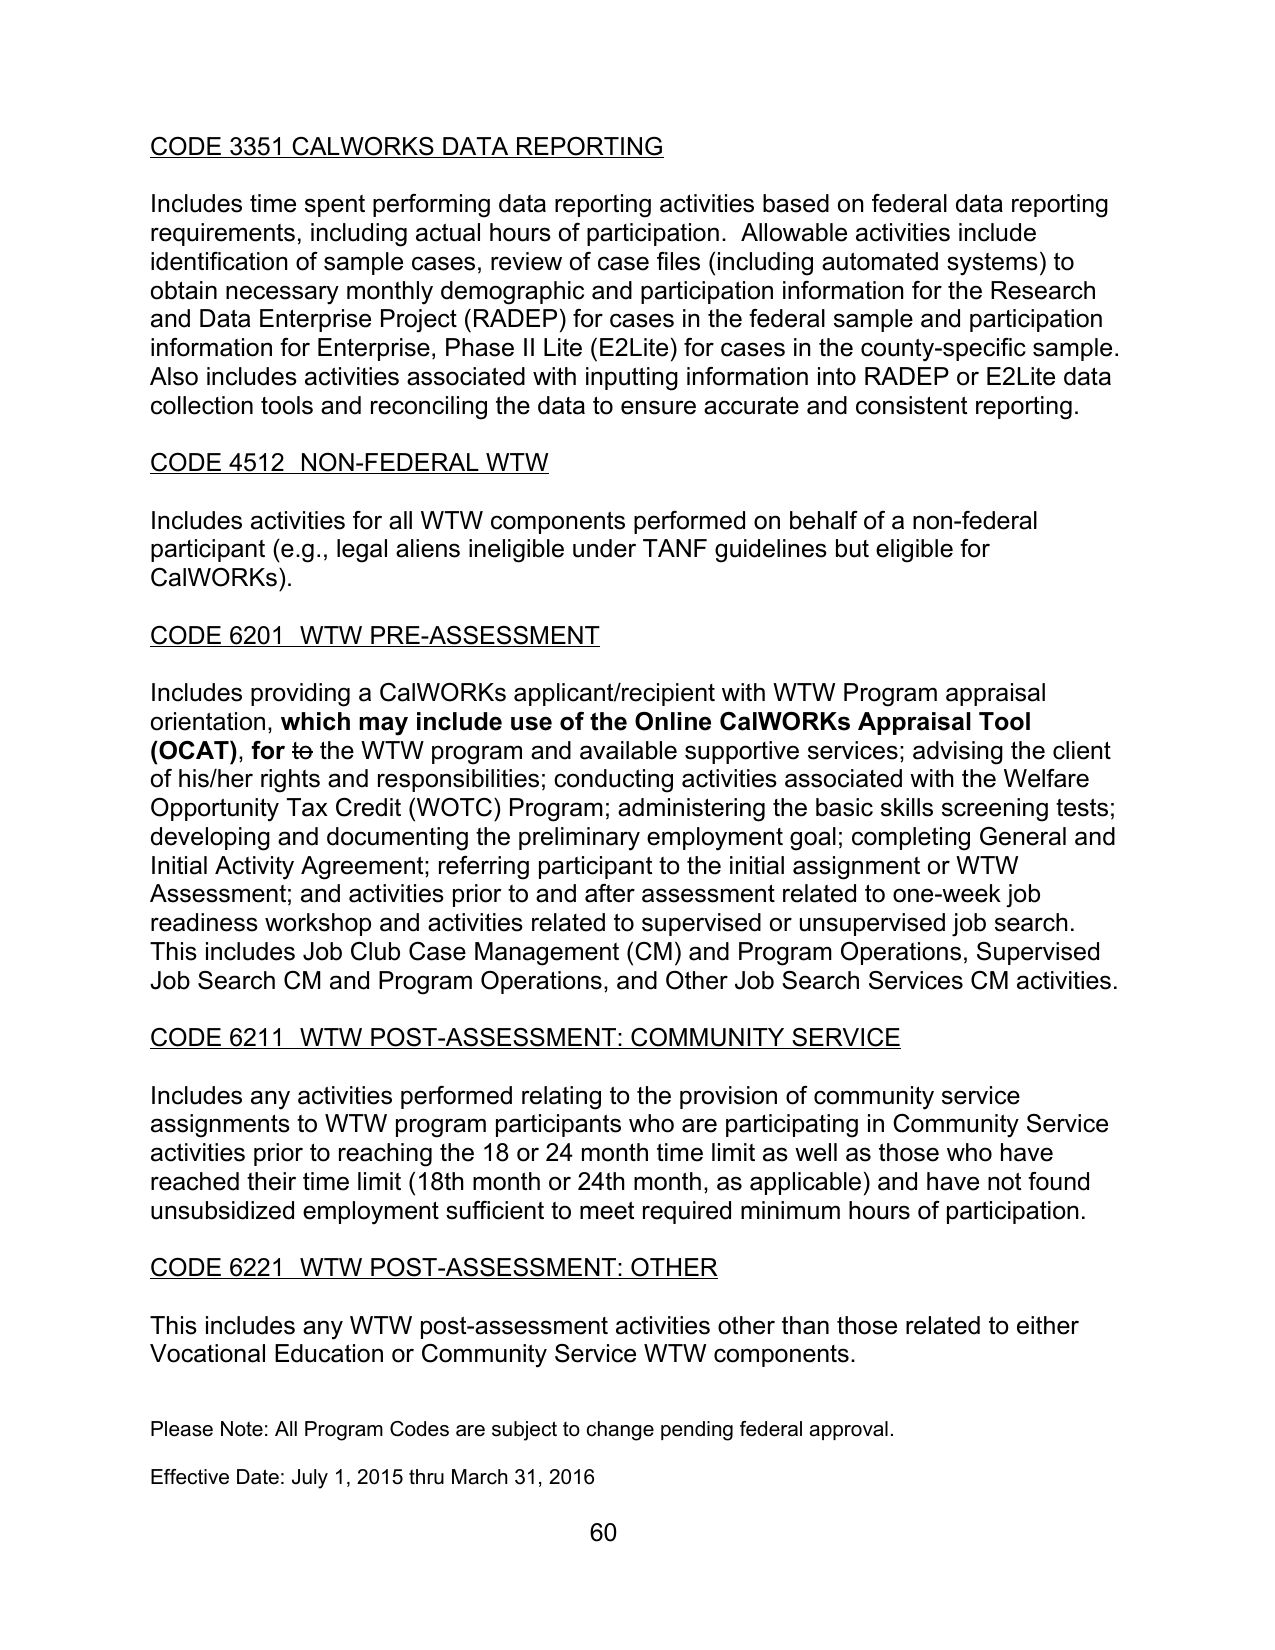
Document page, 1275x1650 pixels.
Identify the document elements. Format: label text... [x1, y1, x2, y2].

text Includes time spent performing data reporting activities based on federal data reporting requirements, including actual hours of participation. Allowable activities include identification of sample cases, review of case files (including automated systems) to obtain necessary monthly demographic and participation information for the Research and Data Enterprise Project (RADEP) for cases in the federal sample and participation information for Enterprise, Phase II Lite (E2Lite) for cases in the county-specific sample. Also includes activities associated with inputting information into RADEP or E2Lite data collection tools and reconciling the data to ensure accurate and consistent reporting. [150, 189, 1125, 419]
text Includes providing a CalWORKs applicant/recipient with WTW Program appraisal orientation, which may include use of the Online CalWORKs Appraisal Tool (OCAT), for to the WTW program and available supportive services; advising the client of his/her rights and responsibilities; conducting activities associated with the Welfare Opportunity Tax Credit (WOTC) Program; administering the basic skills screening tests; developing and documenting the preliminary employment goal; completing General and Initial Activity Agreement; referring participant to the initial assignment or WTW Assessment; and activities prior to and after assessment related to one-week job readiness workshop and activities related to supervised or unsupervised job search. This includes Job Club Case Management (CM) and Program Operations, Supervised Job Search CM and Program Operations, and Other Job Search Services CM activities. [150, 678, 1125, 994]
text This includes any WTW post-assessment activities other than those related to either Vocational Education or Community Service WTW components. [150, 1311, 1125, 1368]
text Includes any activities performed relating to the provision of community service assignments to WTW program participants who are participating in Community Service activities prior to reaching the 18 or 24 month time limit as well as those who have reached their time limit (18th month or 24th month, as applicable) and have not found unsubsidized employment sufficient to meet required minimum hours of participation. [150, 1081, 1125, 1224]
subtitle CODE 6221 WTW POST-ASSESSMENT: OTHER [150, 1253, 1125, 1282]
subtitle CODE 4512 NON-FEDERAL WTW [150, 448, 1125, 477]
text CODE 3351 CALWORKS DATA REPORTING [150, 132, 1125, 161]
text Includes activities for all WTW components performed on behalf of a non-federal participant (e.g., legal aliens ineligible under TANF guidelines but eligible for CalWORKs). [150, 506, 1125, 592]
subtitle CODE 6201 WTW PRE-ASSESSMENT [150, 621, 1125, 649]
subtitle CODE 6211 WTW POST-ASSESSMENT: COMMUNITY SERVICE [150, 1023, 1125, 1052]
